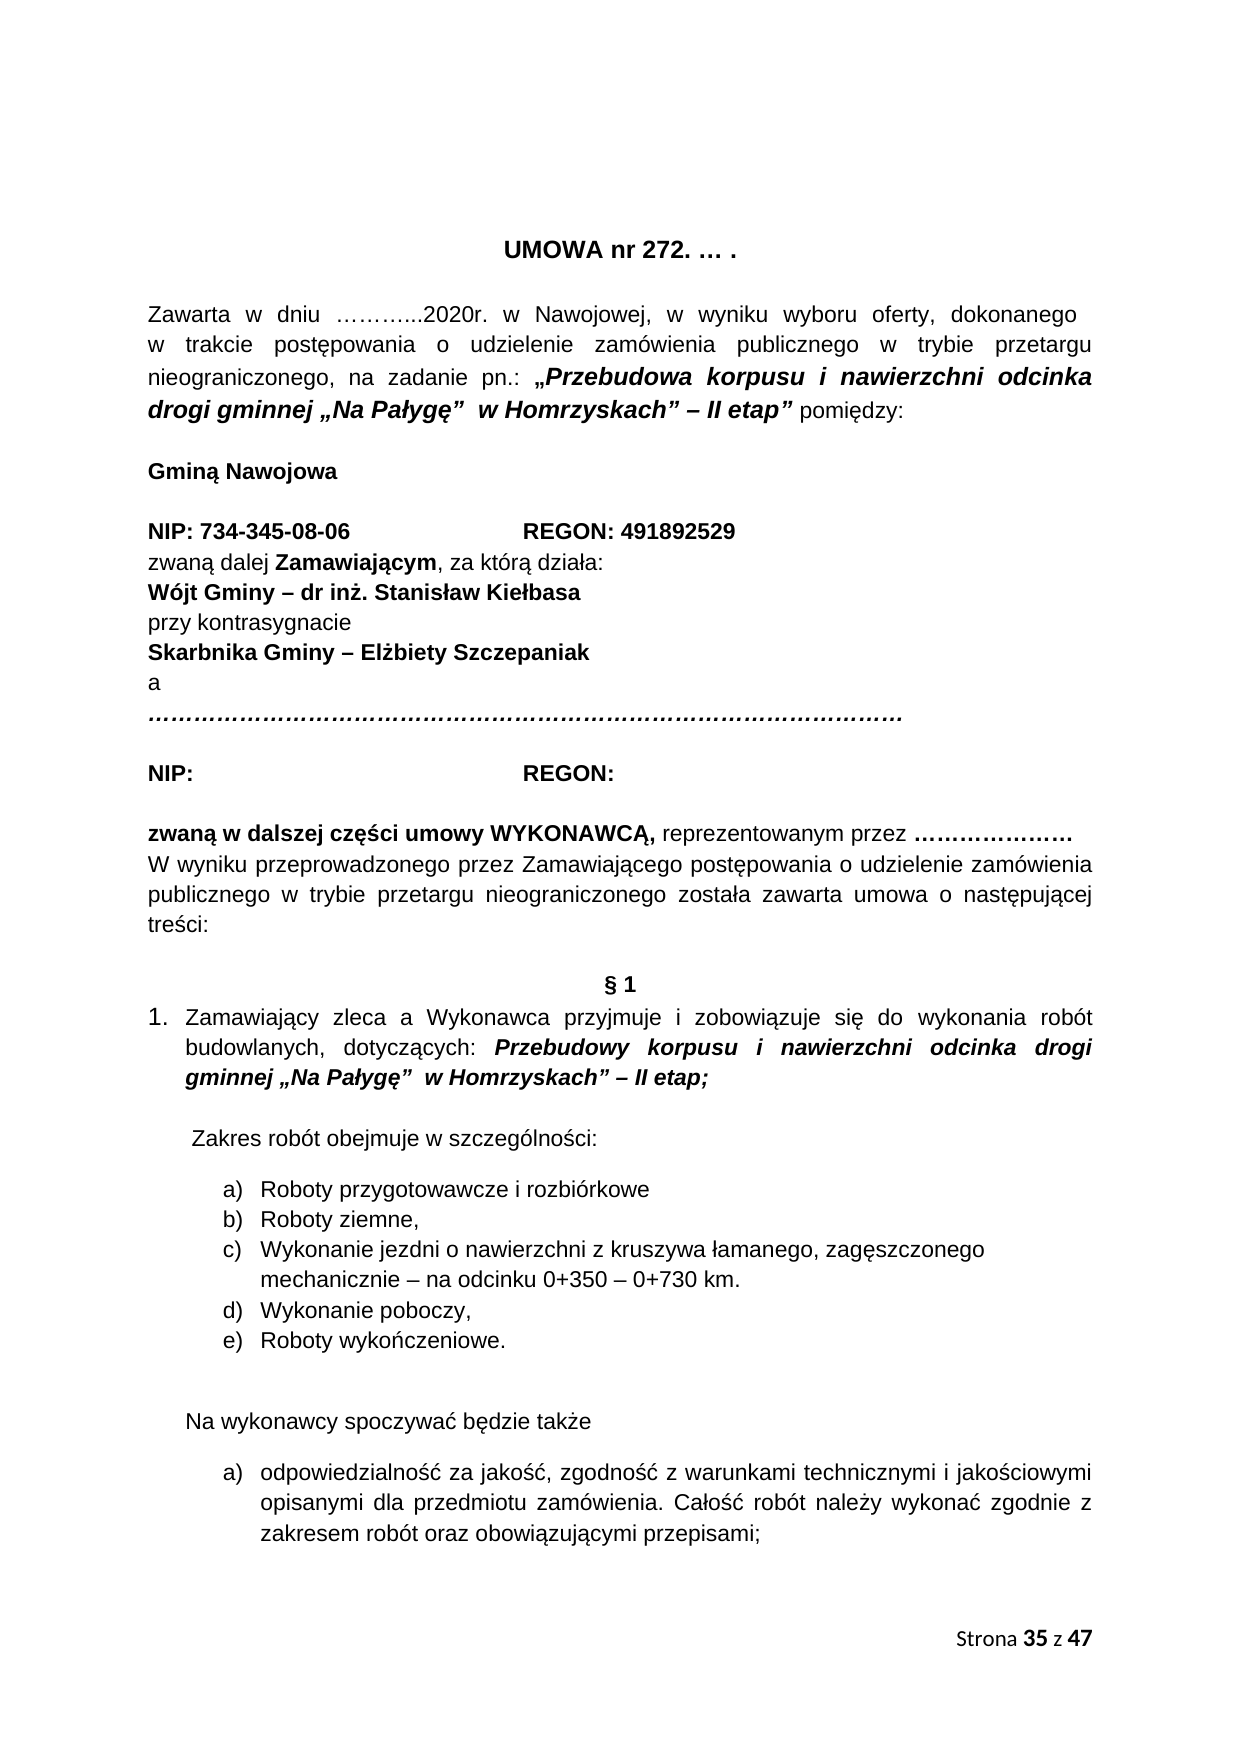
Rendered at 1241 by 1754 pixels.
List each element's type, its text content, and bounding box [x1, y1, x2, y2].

text NIP: REGON: [148, 760, 1093, 786]
text a [148, 669, 1093, 696]
list odpowiedzialność za jakość, zgodność z warunkami technicznymi i jakościowymi opisanymi dla przedmiotu zamówienia. Całość robót należy wykonać zgodnie z zakresem robót oraz obowiązującymi przepisami; [223, 1459, 1093, 1546]
text ……………………………………………………………………………………… [148, 699, 1093, 726]
text zwaną dalej Zamawiającym, za którą działa: [148, 548, 1093, 575]
text NIP: 734-345-08-06 REGON: 491892529 [148, 518, 1093, 544]
text przy kontrasygnacie [148, 609, 1093, 635]
list Roboty przygotowawcze i rozbiórkowe [223, 1176, 1093, 1202]
list Roboty ziemne, [223, 1206, 1093, 1232]
list Wykonanie poboczy, [223, 1297, 1093, 1323]
text Wójt Gminy – dr inż. Stanisław Kiełbasa [148, 579, 1093, 605]
text Na wykonawcy spoczywać będzie także [185, 1408, 1093, 1434]
text UMOWA nr 272. … . [148, 235, 1093, 263]
text § 1 [148, 971, 1093, 998]
text zwaną w dalszej części umowy WYKONAWCĄ, reprezentowanym przez ………………… [148, 820, 1093, 847]
list Wykonanie jezdni o nawierzchni z kruszywa łamanego, zagęszczonego mechanicznie – na odcinku 0+350 – 0+730 km. [223, 1236, 1093, 1293]
list Roboty wykończeniowe. [223, 1327, 1093, 1353]
text W wyniku przeprowadzonego przez Zamawiającego postępowania o udzielenie zamówienia publicznego w trybie przetargu nieograniczonego została zawarta umowa o następującej treści: [148, 851, 1093, 937]
text Zawarta w dniu ………...2020r. w Nawojowej, w wyniku wyboru oferty, dokonanego w trakcie postępowania o udzielenie zamówienia publicznego w trybie przetargu nieograniczonego, na zadanie pn.: „Przebudowa korpusu i nawierzchni odcinka drogi gminnej „Na Pałygę” w Homrzyskach” – II etap” pomiędzy: [148, 301, 1093, 423]
text Gminą Nawojowa [148, 458, 1093, 484]
list Zamawiający zleca a Wykonawca przyjmuje i zobowiązuje się do wykonania robót budowlanych, dotyczących: Przebudowy korpusu i nawierzchni odcinka drogi gminnej „Na Pałygę” w Homrzyskach” – II etap; [148, 1002, 1093, 1091]
text Skarbnika Gminy – Elżbiety Szczepaniak [148, 639, 1093, 665]
text Zakres robót obejmuje w szczególności: [185, 1125, 1093, 1151]
